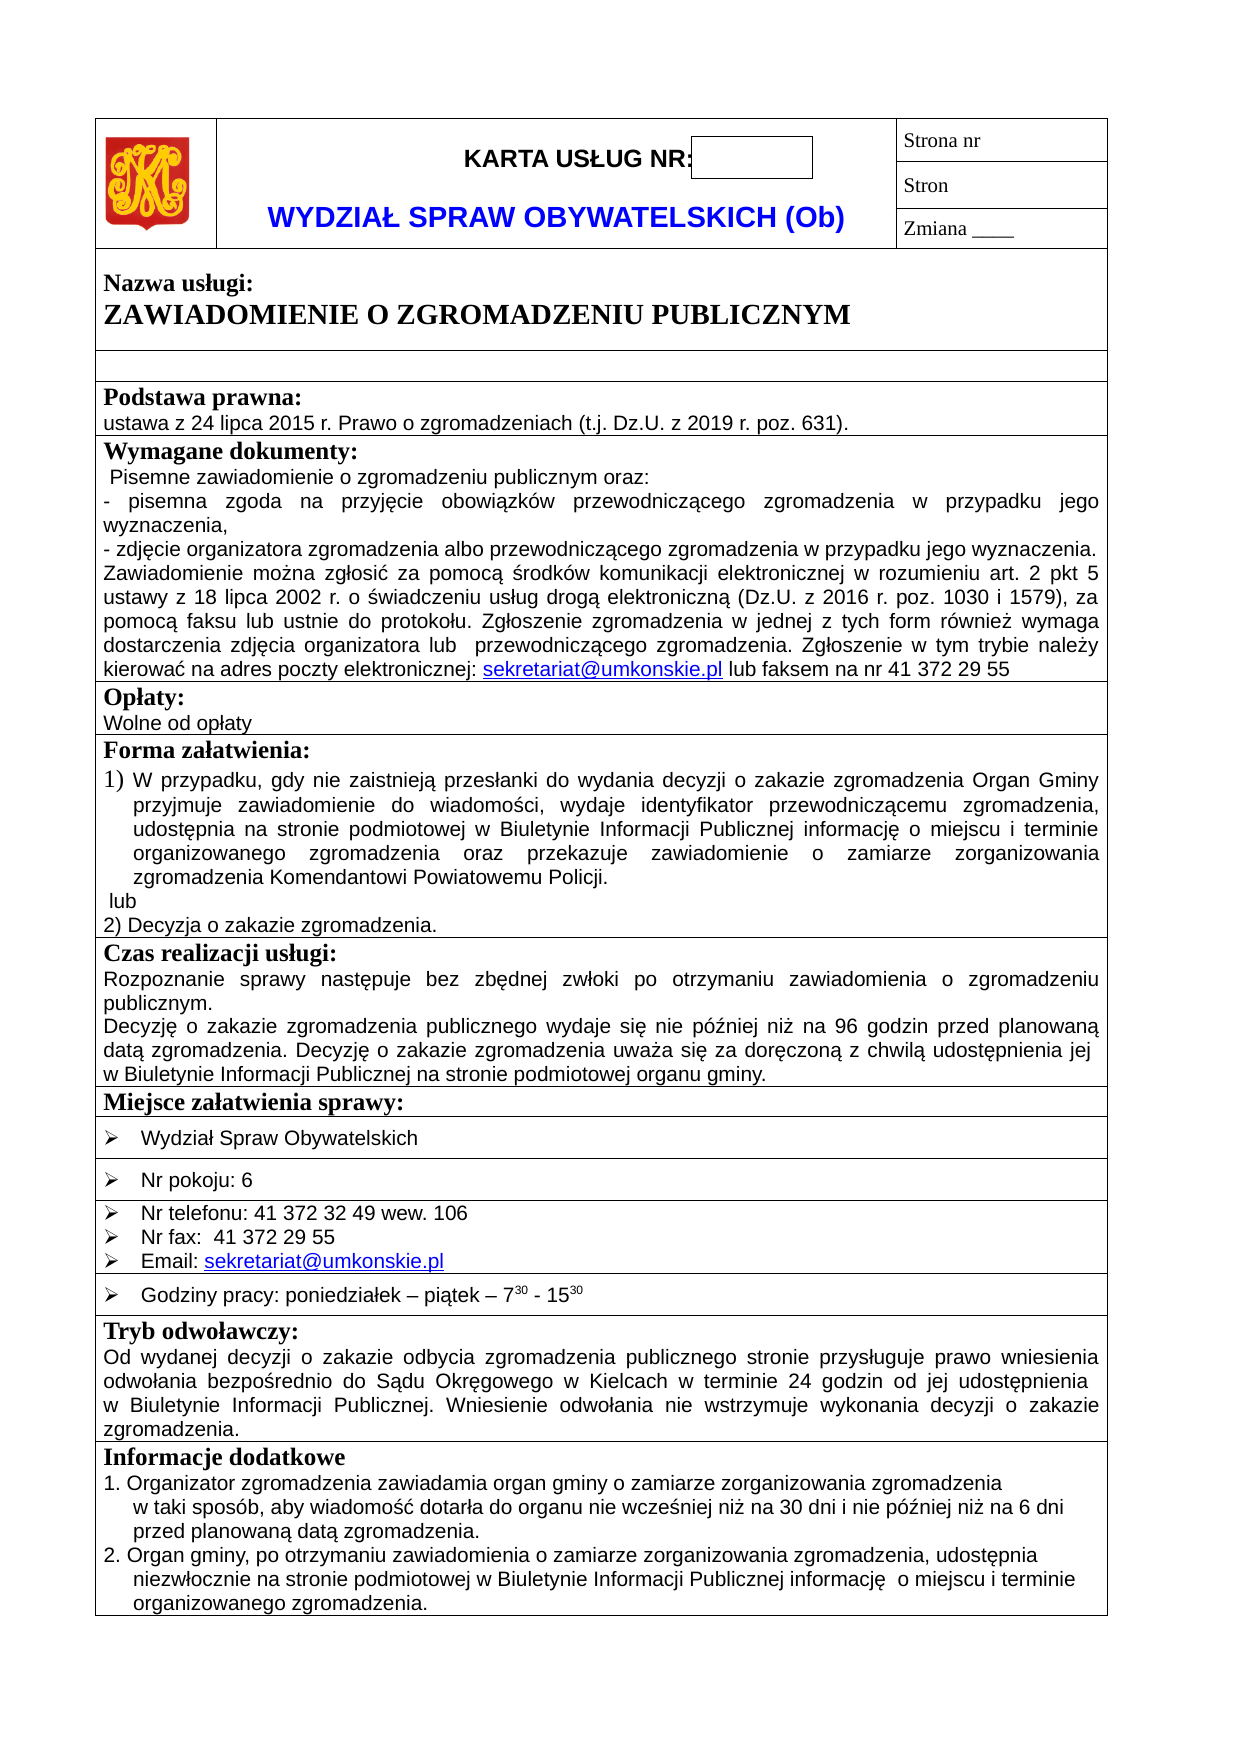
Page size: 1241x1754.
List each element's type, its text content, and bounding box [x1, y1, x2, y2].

table_cell Nr pokoju: 6 [96, 1159, 1107, 1200]
table_cell Godziny pracy: poniedziałek – piątek – 730 - 1530 [96, 1274, 1107, 1315]
table_cell [96, 351, 1107, 381]
table_cell Pisemne zawiadomienie o zgromadzeniu publicznym oraz: - pisemna zgoda na przyjęcie obowiązków przewodniczącego zgromadzenia w przypadku jego wyznaczenia, - zdjęcie organizatora zgromadzenia albo przewodniczącego zgromadzenia w przypadku jego wyznaczenia. Zawiadomienie można zgłosić za pomocą środków komunikacji elektronicznej w rozumieniu art. 2 pkt 5 ustawy z 18 lipca 2002 r. o świadczeniu usług drogą elektroniczną (Dz.U. z 2016 r. poz. 1030 i 1579), za pomocą faksu lub ustnie do protokołu. Zgłoszenie zgromadzenia w jednej z tych form również wymaga dostarczenia zdjęcia organizatora lub przewodniczącego zgromadzenia. Zgłoszenie w tym trybie należy kierować na adres poczty elektronicznej: sekretariat@umkonskie.pl lub faksem na nr 41 372 29 55 [96, 465, 1107, 681]
table_header KARTA USŁUG NR: WYDZIAŁ SPRAW OBYWATELSKICH (Ob) [217, 119, 896, 248]
table_cell Stron [897, 162, 1107, 208]
table_cell Wymagane dokumenty: [96, 436, 1107, 465]
table_cell Zmiana ____ [897, 209, 1107, 248]
table_header Strona nr [897, 119, 1107, 161]
table_cell Nazwa usługi: ZAWIADOMIENIE O ZGROMADZENIU PUBLICZNYM [96, 249, 1107, 350]
table_cell Czas realizacji usługi: Rozpoznanie sprawy następuje bez zbędnej zwłoki po otrzymaniu zawiadomienia o zgromadzeniu publicznym. Decyzję o zakazie zgromadzenia publicznego wydaje się nie później niż na 96 godzin przed planowaną datą zgromadzenia. Decyzję o zakazie zgromadzenia uważa się za doręczoną z chwilą udostępnienia jej w Biuletynie Informacji Publicznej na stronie podmiotowej organu gminy. [96, 938, 1107, 1086]
table_header [96, 119, 216, 248]
table_cell Wydział Spraw Obywatelskich [96, 1117, 1107, 1158]
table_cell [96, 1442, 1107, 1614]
table_cell Miejsce załatwienia sprawy: [96, 1087, 1107, 1116]
table_cell Forma załatwienia: 1) W przypadku, gdy nie zaistnieją przesłanki do wydania decyzji o zakazie zgromadzenia Organ Gminy przyjmuje zawiadomienie do wiadomości, wydaje identyfikator przewodniczącemu zgromadzenia, udostępnia na stronie podmiotowej w Biuletynie Informacji Publicznej informację o miejscu i terminie organizowanego zgromadzenia oraz przekazuje zawiadomienie o zamiarze zorganizowania zgromadzenia Komendantowi Powiatowemu Policji. lub 2) Decyzja o zakazie zgromadzenia. [96, 735, 1107, 937]
table_cell Tryb odwoławczy: Od wydanej decyzji o zakazie odbycia zgromadzenia publicznego stronie przysługuje prawo wniesienia odwołania bezpośrednio do Sądu Okręgowego w Kielcach w terminie 24 godzin od jej udostępnienia w Biuletynie Informacji Publicznej. Wniesienie odwołania nie wstrzymuje wykonania decyzji o zakazie zgromadzenia. [96, 1316, 1107, 1441]
table_cell Opłaty: Wolne od opłaty [96, 682, 1107, 734]
table_cell Podstawa prawna: ustawa z 24 lipca 2015 r. Prawo o zgromadzeniach (t.j. Dz.U. z 2019 r. poz. 631). [96, 382, 1107, 435]
table_cell Nr telefonu: 41 372 32 49 wew. 106 Nr fax: 41 372 29 55 Email: sekretariat@umkonskie.pl [96, 1201, 1107, 1273]
picture [103, 135, 191, 231]
